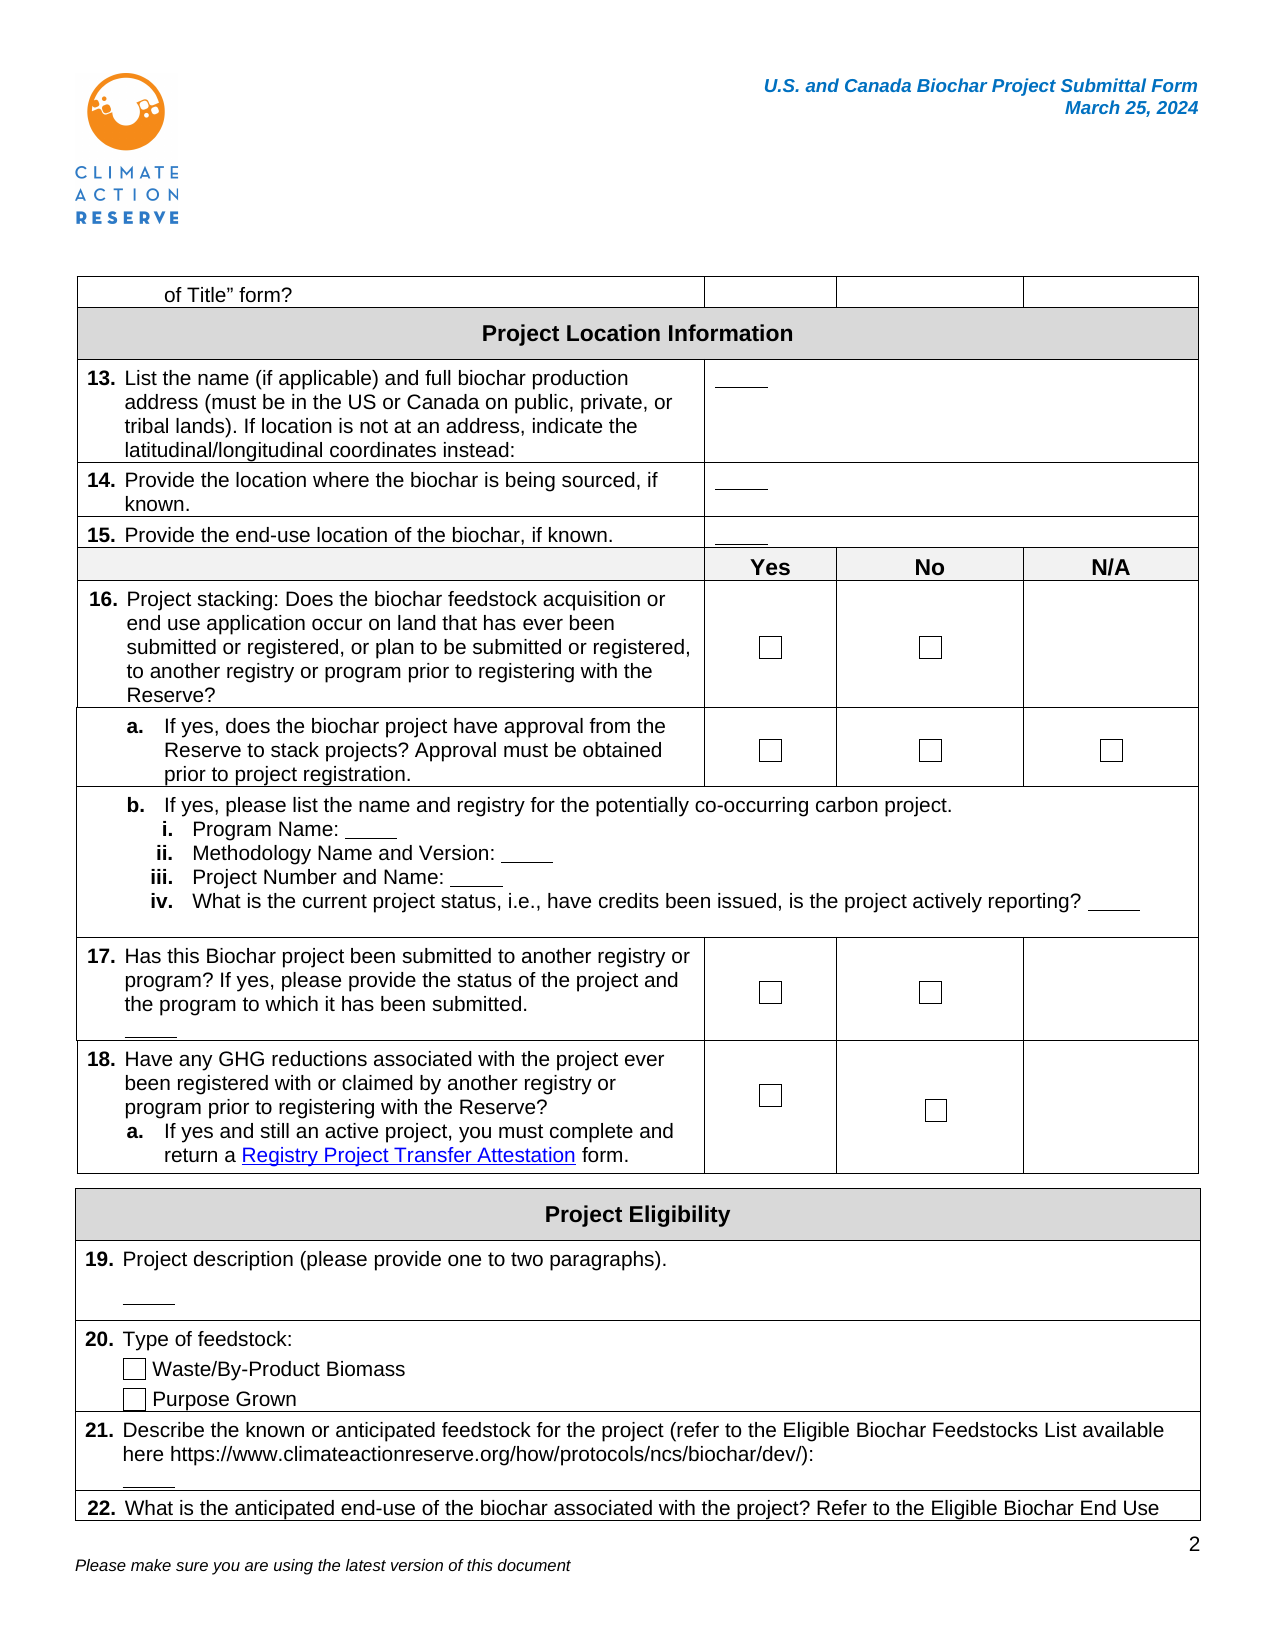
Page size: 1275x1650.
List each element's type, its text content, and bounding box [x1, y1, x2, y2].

table_cell Provide the end-use location of the biochar, if known. [78, 517, 704, 547]
table_cell [705, 1041, 836, 1173]
table_cell [78, 548, 704, 580]
table_cell [837, 277, 1023, 307]
table_cell [705, 517, 1198, 547]
table_cell [1024, 581, 1198, 707]
table_cell What is the anticipated end-use of the biochar associated with the project? Refer to the Eligible Biochar End Use List for more information. [76, 1491, 1200, 1520]
table_cell [705, 938, 836, 1040]
table_cell [705, 277, 836, 307]
table_header Project Eligibility [76, 1189, 1200, 1240]
table_cell Is the account holder authorized to sign the “Attestation of Title” form? [78, 277, 704, 307]
table_cell [1024, 1041, 1198, 1173]
table_cell Yes [705, 548, 836, 580]
table_cell [837, 938, 1023, 1040]
table_cell [1024, 938, 1198, 1040]
picture [75, 73, 179, 224]
table_cell [705, 463, 1198, 516]
table_cell If yes, please list the name and registry for the potentially co-occurring carbon project. Program Name: Methodology Name and Version: Project Number and Name: What is the current project status, i.e., have credits been issued, is the project actively reporting? [77, 787, 1198, 937]
table_cell No [837, 548, 1023, 580]
table_cell Has this Biochar project been submitted to another registry or program? If yes, please provide the status of the project and the program to which it has been submitted. [77, 938, 704, 1040]
table_cell If yes, does the biochar project have approval from the Reserve to stack projects? Approval must be obtained prior to project registration. [77, 708, 704, 786]
table_cell [1024, 277, 1198, 307]
table_cell N/A [1024, 548, 1198, 580]
table_cell [837, 708, 1023, 786]
table_cell [837, 1041, 1023, 1173]
table_cell Project Location Information [78, 308, 1198, 359]
table_cell Type of feedstock: Waste/By-Product Biomass Purpose Grown [76, 1321, 1200, 1411]
table_cell [705, 581, 836, 707]
table_cell Project description (please provide one to two paragraphs). [76, 1241, 1200, 1320]
table_cell Provide the location where the biochar is being sourced, if known. [78, 463, 704, 516]
table_cell [705, 708, 836, 786]
table_cell Project stacking: Does the biochar feedstock acquisition or end use application occur on land that has ever been submitted or registered, or plan to be submitted or registered, to another registry or program prior to registering with the Reserve? [78, 581, 704, 707]
table_cell Have any GHG reductions associated with the project ever been registered with or claimed by another registry or program prior to registering with the Reserve? If yes and still an active project, you must complete and return a Registry Project Transfer Attestation form. [78, 1041, 704, 1173]
table_cell Describe the known or anticipated feedstock for the project (refer to the Eligible Biochar Feedstocks List available here https://www.climateactionreserve.org/how/protocols/ncs/biochar/dev/): [76, 1412, 1200, 1489]
table_cell List the name (if applicable) and full biochar production address (must be in the US or Canada on public, private, or tribal lands). If location is not at an address, indicate the latitudinal/longitudinal coordinates instead: [78, 360, 704, 461]
table_cell [1024, 708, 1198, 786]
table_cell [705, 360, 1198, 461]
table_cell [837, 581, 1023, 707]
